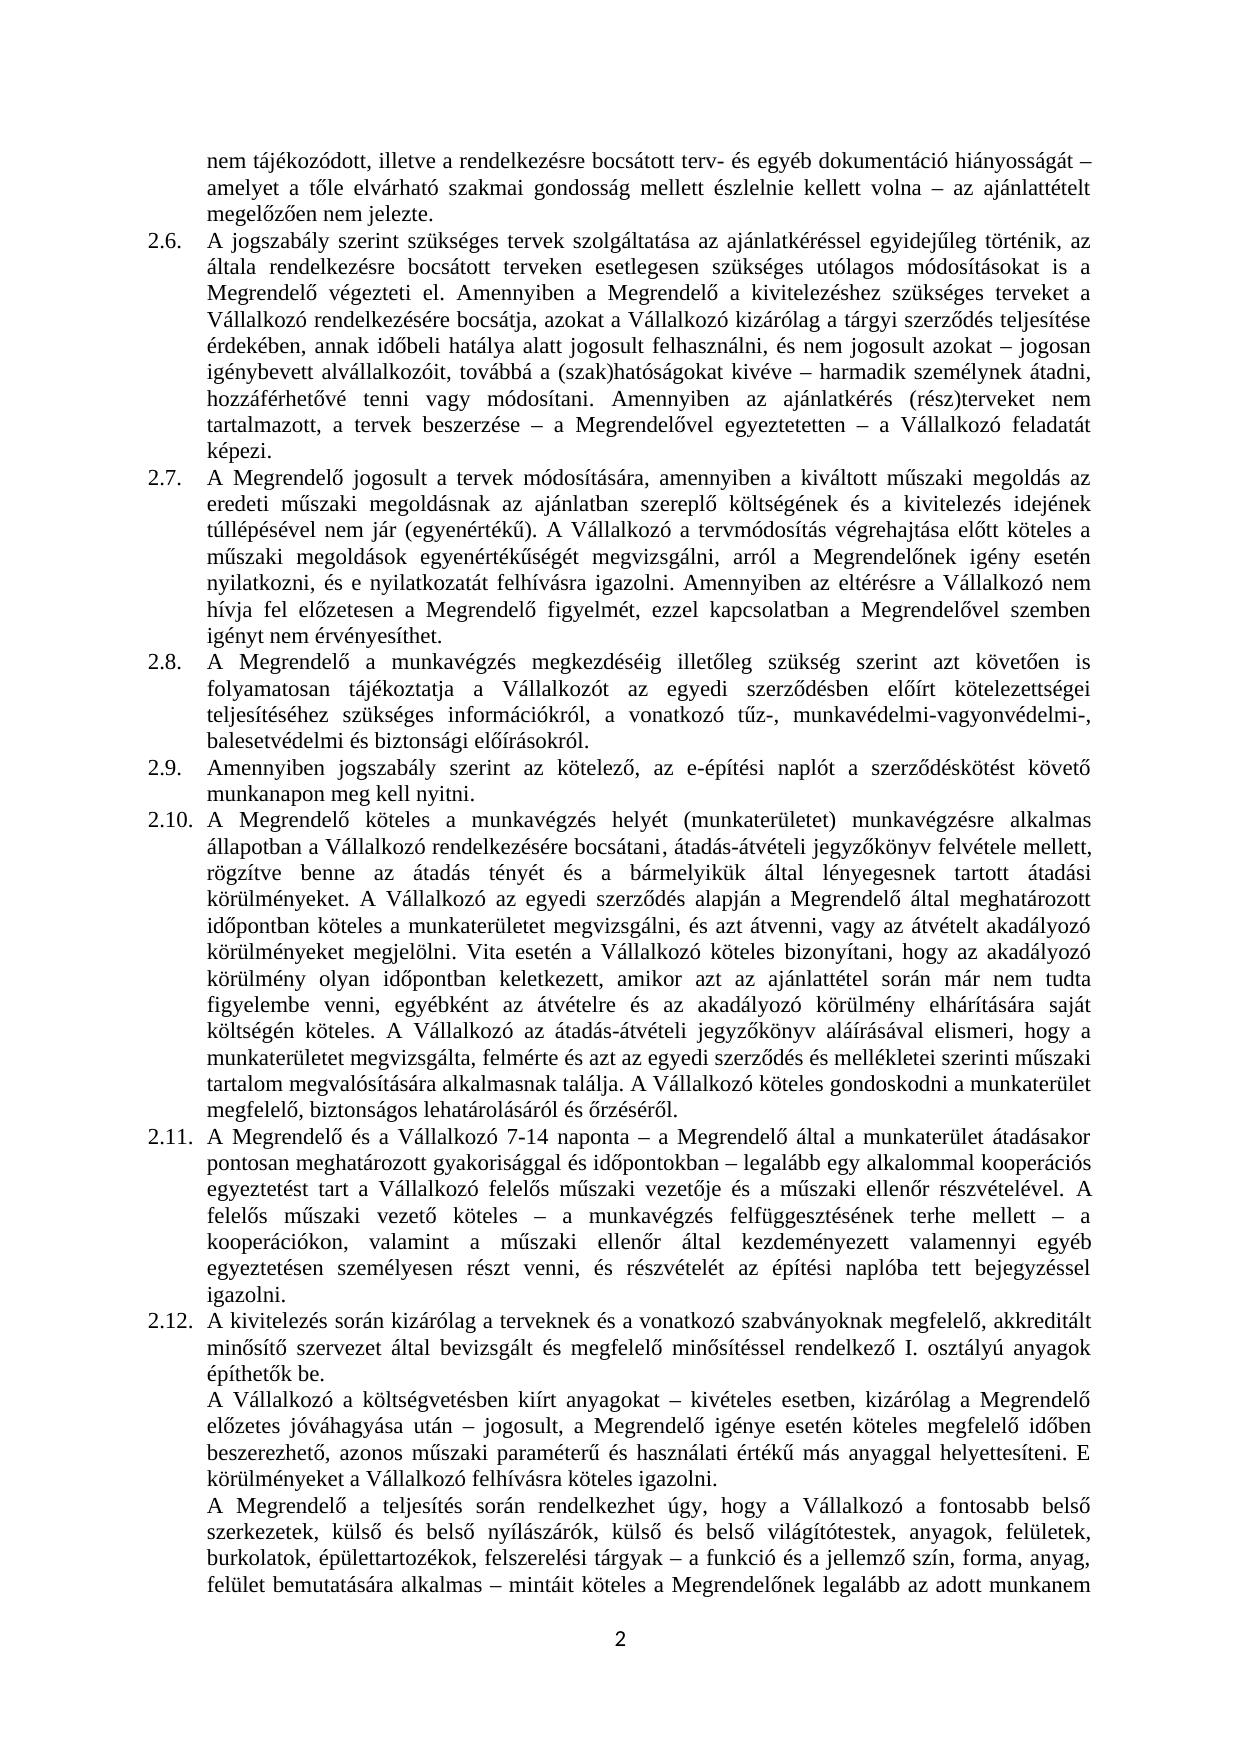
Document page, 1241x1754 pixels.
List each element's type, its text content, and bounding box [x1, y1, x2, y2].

list A jogszabály szerint szükséges tervek szolgáltatása az ajánlatkéréssel egyidejűleg történik, az általa rendelkezésre bocsátott terveken esetlegesen szükséges utólagos módosításokat is a Megrendelő végezteti el. Amennyiben a Megrendelő a kivitelezéshez szükséges terveket a Vállalkozó rendelkezésére bocsátja, azokat a Vállalkozó kizárólag a tárgyi szerződés teljesítése érdekében, annak időbeli hatálya alatt jogosult felhasználni, és nem jogosult azokat – jogosan igénybevett alvállalkozóit, továbbá a (szak)hatóságokat kivéve – harmadik személynek átadni, hozzáférhetővé tenni vagy módosítani. Amennyiben az ajánlatkérés (rész)terveket nem tartalmazott, a tervek beszerzése – a Megrendelővel egyeztetetten – a Vállalkozó feladatát képezi. [148, 227, 1093, 464]
list A Megrendelő és a Vállalkozó 7-14 naponta – a Megrendelő által a munkaterület átadásakor pontosan meghatározott gyakorisággal és időpontokban – legalább egy alkalommal kooperációs egyeztetést tart a Vállalkozó felelős műszaki vezetője és a műszaki ellenőr részvételével. A felelős műszaki vezető köteles – a munkavégzés felfüggesztésének terhe mellett – a kooperációkon, valamint a műszaki ellenőr által kezdeményezett valamennyi egyéb egyeztetésen személyesen részt venni, és részvételét az építési naplóba tett bejegyzéssel igazolni. [148, 1123, 1093, 1307]
list A Megrendelő jogosult a tervek módosítására, amennyiben a kiváltott műszaki megoldás az eredeti műszaki megoldásnak az ajánlatban szereplő költségének és a kivitelezés idejének túllépésével nem jár (egyenértékű). A Vállalkozó a tervmódosítás végrehajtása előtt köteles a műszaki megoldások egyenértékűségét megvizsgálni, arról a Megrendelőnek igény esetén nyilatkozni, és e nyilatkozatát felhívásra igazolni. Amennyiben az eltérésre a Vállalkozó nem hívja fel előzetesen a Megrendelő figyelmét, ezzel kapcsolatban a Megrendelővel szemben igényt nem érvényesíthet. [148, 464, 1093, 648]
list A Vállalkozó a költségvetésben kiírt anyagokat – kivételes esetben, kizárólag a Megrendelő előzetes jóváhagyása után – jogosult, a Megrendelő igénye esetén köteles megfelelő időben beszerezhető, azonos műszaki paraméterű és használati értékű más anyaggal helyettesíteni. E körülményeket a Vállalkozó felhívásra köteles igazolni. [207, 1386, 1093, 1492]
list A Megrendelő a munkavégzés megkezdéséig illetőleg szükség szerint azt követően is folyamatosan tájékoztatja a Vállalkozót az egyedi szerződésben előírt kötelezettségei teljesítéséhez szükséges információkról, a vonatkozó tűz-, munkavédelmi-vagyonvédelmi-, balesetvédelmi és biztonsági előírásokról. [148, 648, 1093, 754]
list Amennyiben jogszabály szerint az kötelező, az e-építési naplót a szerződéskötést követő munkanapon meg kell nyitni. [148, 754, 1093, 806]
list A Megrendelő köteles a munkavégzés helyét (munkaterületet) munkavégzésre alkalmas állapotban a Vállalkozó rendelkezésére bocsátani, átadás-átvételi jegyzőkönyv felvétele mellett, rögzítve benne az átadás tényét és a bármelyikük által lényegesnek tartott átadási körülményeket. A Vállalkozó az egyedi szerződés alapján a Megrendelő által meghatározott időpontban köteles a munkaterületet megvizsgálni, és azt átvenni, vagy az átvételt akadályozó körülményeket megjelölni. Vita esetén a Vállalkozó köteles bizonyítani, hogy az akadályozó körülmény olyan időpontban keletkezett, amikor azt az ajánlattétel során már nem tudta figyelembe venni, egyébként az átvételre és az akadályozó körülmény elhárítására saját költségén köteles. A Vállalkozó az átadás-átvételi jegyzőkönyv aláírásával elismeri, hogy a munkaterületet megvizsgálta, felmérte és azt az egyedi szerződés és mellékletei szerinti műszaki tartalom megvalósítására alkalmasnak találja. A Vállalkozó köteles gondoskodni a munkaterület megfelelő, biztonságos lehatárolásáról és őrzéséről. [148, 806, 1093, 1123]
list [148, 148, 1093, 227]
list A kivitelezés során kizárólag a terveknek és a vonatkozó szabványoknak megfelelő, akkreditált minősítő szervezet által bevizsgált és megfelelő minősítéssel rendelkező I. osztályú anyagok építhetők be. [148, 1307, 1093, 1386]
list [207, 1492, 1093, 1597]
